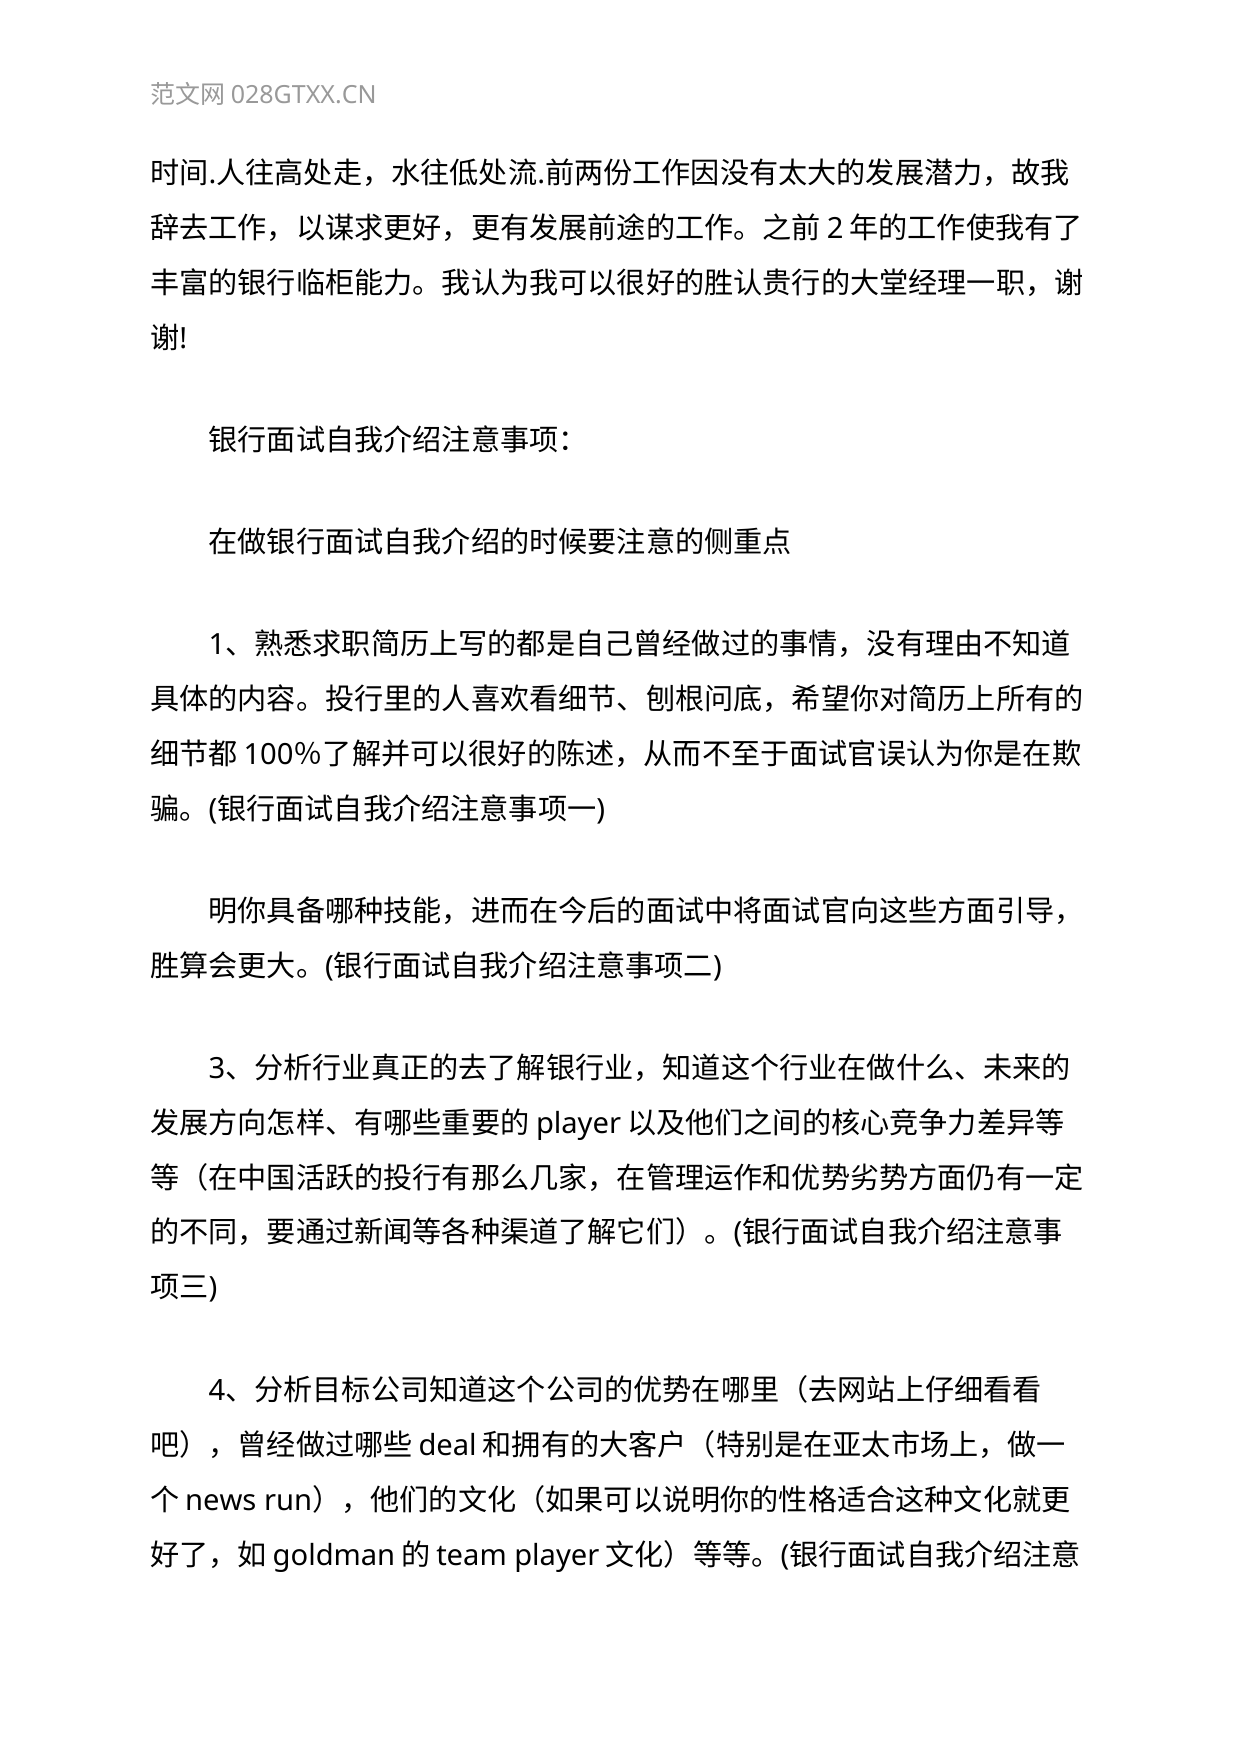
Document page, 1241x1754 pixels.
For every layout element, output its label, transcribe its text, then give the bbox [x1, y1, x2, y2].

text 银行面试自我介绍注意事项： [150, 417, 1090, 459]
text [150, 1366, 1090, 1573]
text 1、熟悉求职简历上写的都是自己曾经做过的事情，没有理由不知道具体的内容。投行里的人喜欢看细节、刨根问底，希望你对简历上所有的细节都100％了解并可以很好的陈述，从而不至于面试官误认为你是在欺骗。(银行面试自我介绍注意事项一) [150, 620, 1090, 828]
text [150, 150, 1090, 357]
text 在做银行面试自我介绍的时候要注意的侧重点 [150, 519, 1090, 561]
text 明你具备哪种技能，进而在今后的面试中将面试官向这些方面引导，胜算会更大。(银行面试自我介绍注意事项二) [150, 887, 1090, 984]
text 3、分析行业真正的去了解银行业，知道这个行业在做什么、未来的发展方向怎样、有哪些重要的 player以及他们之间的核心竞争力差异等等（在中国活跃的投行有那么几家，在管理运作和优势劣势方面仍有一定的不同，要通过新闻等各种渠道了解它们）。(银行面试自我介绍注意事项三) [150, 1044, 1090, 1306]
